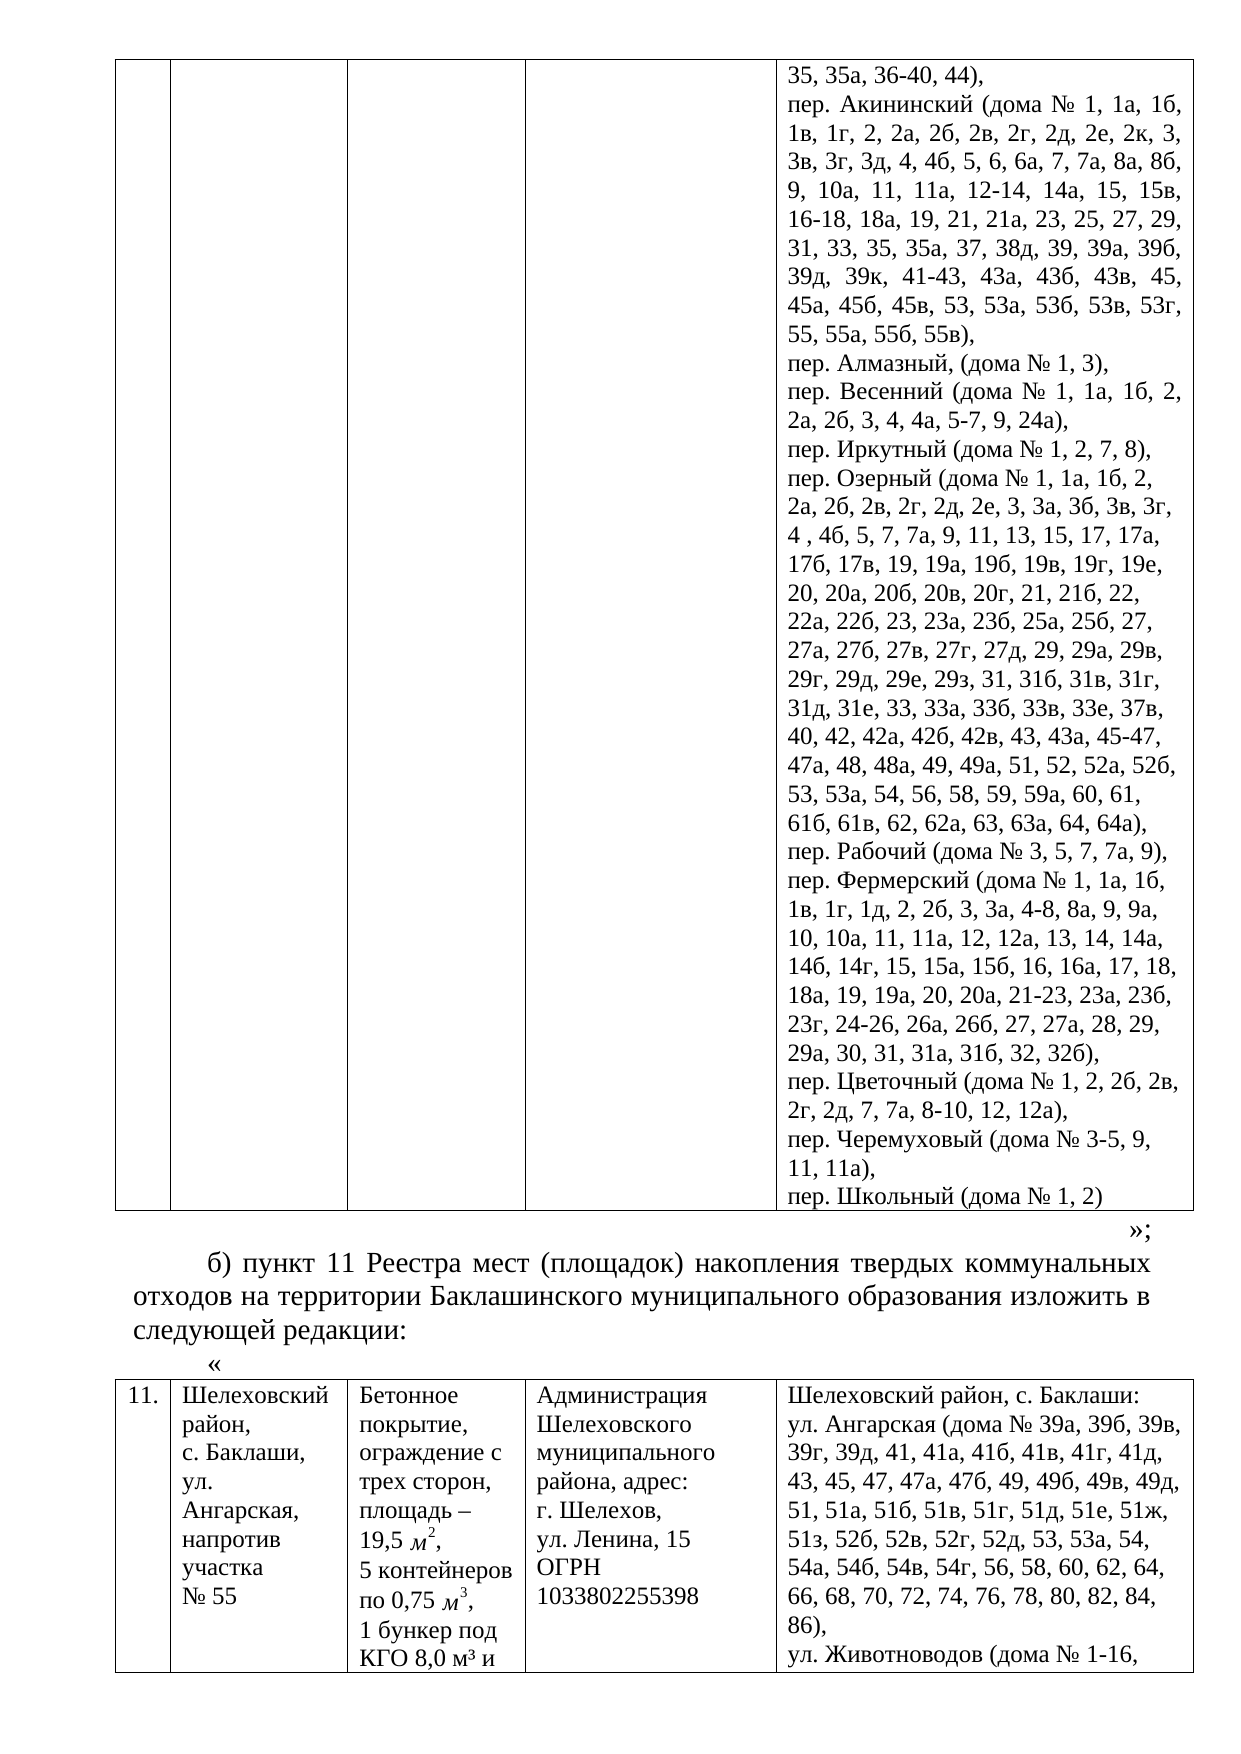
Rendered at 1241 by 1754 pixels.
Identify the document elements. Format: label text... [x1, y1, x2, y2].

table_header 11. [116, 1380, 170, 1672]
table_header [526, 60, 776, 1210]
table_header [348, 60, 525, 1210]
text б) пункт 11 Реестра мест (площадок) накопления твердых коммунальных отходов на территории Баклашинского муниципального образования изложить в следующей редакции: [133, 1245, 1152, 1345]
text »; [133, 1211, 1152, 1245]
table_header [171, 60, 347, 1210]
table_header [526, 1380, 776, 1672]
table_header 3. [116, 60, 170, 1210]
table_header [777, 1380, 1193, 1672]
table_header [348, 1380, 525, 1672]
text « [133, 1345, 1152, 1379]
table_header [171, 1380, 347, 1672]
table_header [777, 60, 1193, 1210]
